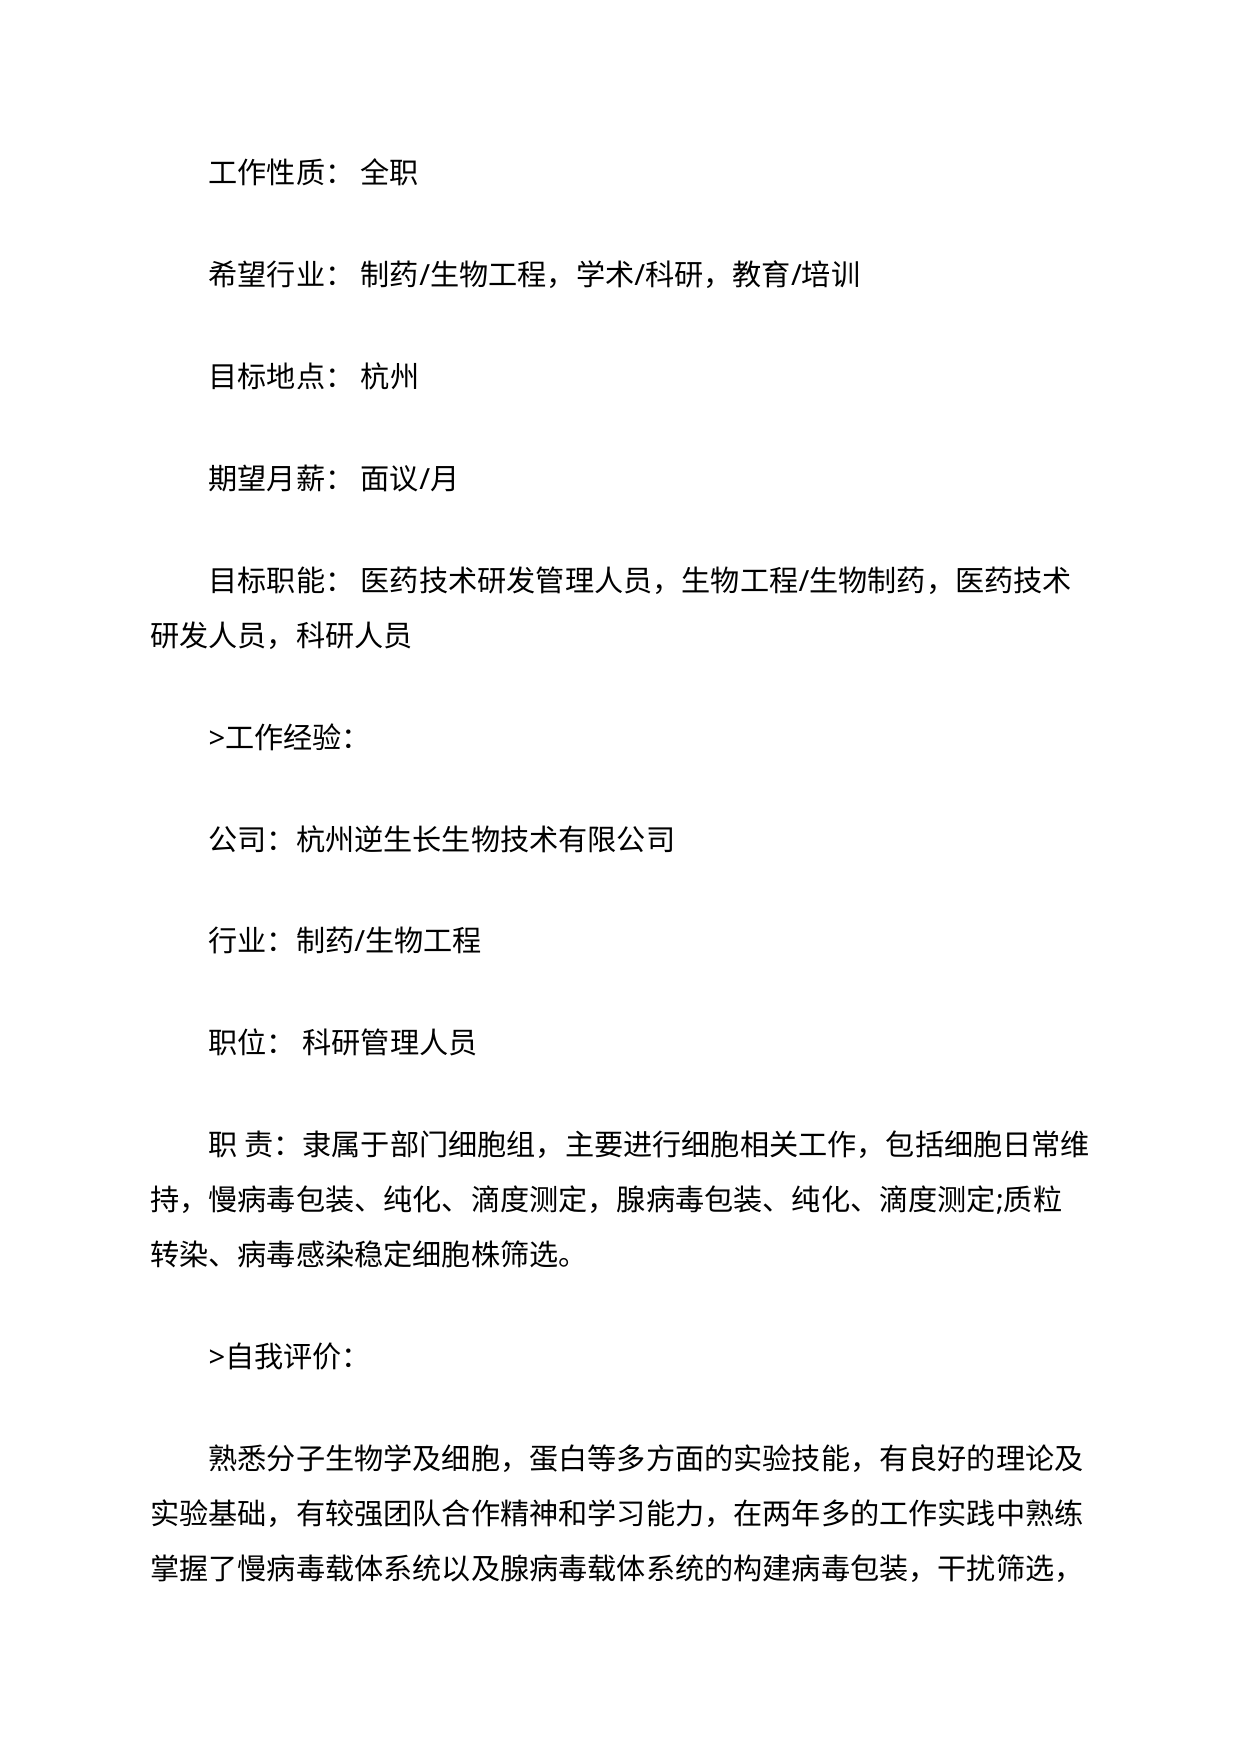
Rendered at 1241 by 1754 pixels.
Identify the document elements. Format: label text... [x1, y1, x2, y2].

text 行业：制药/生物工程 [150, 918, 1090, 960]
text 公司：杭州逆生长生物技术有限公司 [150, 816, 1090, 858]
text 职 责：隶属于部门细胞组，主要进行细胞相关工作，包括细胞日常维持，慢病毒包装、纯化、滴度测定，腺病毒包装、纯化、滴度测定;质粒转染、病毒感染稳定细胞株筛选。 [150, 1122, 1090, 1274]
text 期望月薪： 面议/月 [150, 456, 1090, 498]
text >工作经验： [150, 714, 1090, 757]
text >自我评价： [150, 1333, 1090, 1376]
text 目标职能： 医药技术研发管理人员，生物工程/生物制药，医药技术研发人员，科研人员 [150, 557, 1090, 655]
text 职位： 科研管理人员 [150, 1020, 1090, 1062]
text 工作性质： 全职 [150, 150, 1090, 192]
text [150, 1435, 1090, 1587]
text 希望行业： 制药/生物工程，学术/科研，教育/培训 [150, 252, 1090, 294]
text 目标地点： 杭州 [150, 354, 1090, 396]
